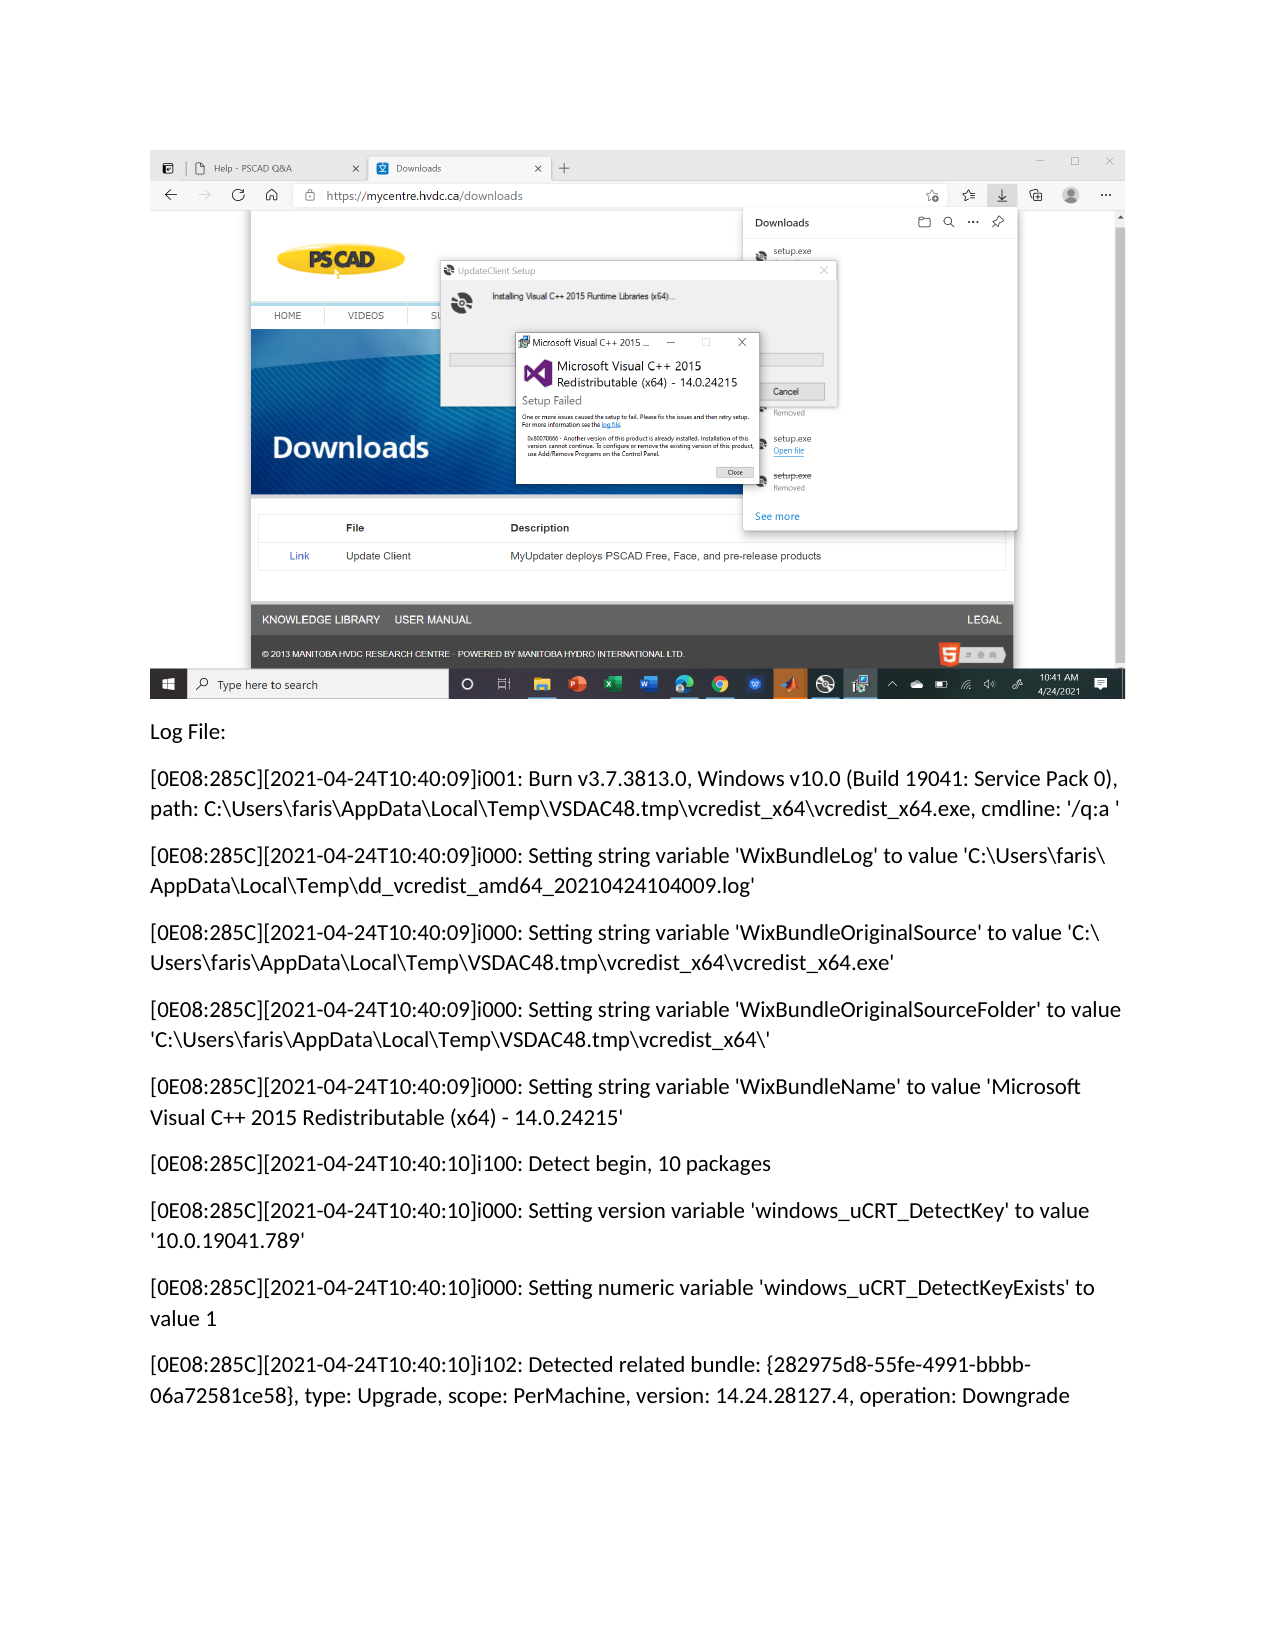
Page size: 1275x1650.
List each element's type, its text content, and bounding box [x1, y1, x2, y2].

text Log File: [150, 717, 1125, 745]
text [0E08:285C][2021-04-24T10:40:09]i000: Setting string variable 'WixBundleName' to value 'Microsoft Visual C++ 2015 Redistributable (x64) - 14.0.24215' [150, 1072, 1125, 1131]
text [0E08:285C][2021-04-24T10:40:09]i000: Setting string variable 'WixBundleLog' to value 'C:\Users\faris\AppData\Local\Temp\dd_vcredist_amd64_20210424104009.log' [150, 841, 1125, 899]
text [0E08:285C][2021-04-24T10:40:09]i001: Burn v3.7.3813.0, Windows v10.0 (Build 19041: Service Pack 0), path: C:\Users\faris\AppData\Local\Temp\VSDAC48.tmp\vcredist_x64\vcredist_x64.exe, cmdline: '/q:a ' [150, 764, 1125, 822]
picture [150, 150, 1125, 699]
text [0E08:285C][2021-04-24T10:40:10]i000: Setting version variable 'windows_uCRT_DetectKey' to value '10.0.19041.789' [150, 1196, 1125, 1255]
text [0E08:285C][2021-04-24T10:40:10]i102: Detected related bundle: {282975d8-55fe-4991-bbbb-06a72581ce58}, type: Upgrade, scope: PerMachine, version: 14.24.28127.4, operation: Downgrade [150, 1351, 1125, 1409]
text [0E08:285C][2021-04-24T10:40:09]i000: Setting string variable 'WixBundleOriginalSourceFolder' to value 'C:\Users\faris\AppData\Local\Temp\VSDAC48.tmp\vcredist_x64\' [150, 995, 1125, 1054]
text [0E08:285C][2021-04-24T10:40:10]i100: Detect begin, 10 packages [150, 1149, 1125, 1178]
text [0E08:285C][2021-04-24T10:40:10]i000: Setting numeric variable 'windows_uCRT_DetectKeyExists' to value 1 [150, 1273, 1125, 1332]
text [0E08:285C][2021-04-24T10:40:09]i000: Setting string variable 'WixBundleOriginalSource' to value 'C:\Users\faris\AppData\Local\Temp\VSDAC48.tmp\vcredist_x64\vcredist_x64.exe' [150, 918, 1125, 977]
